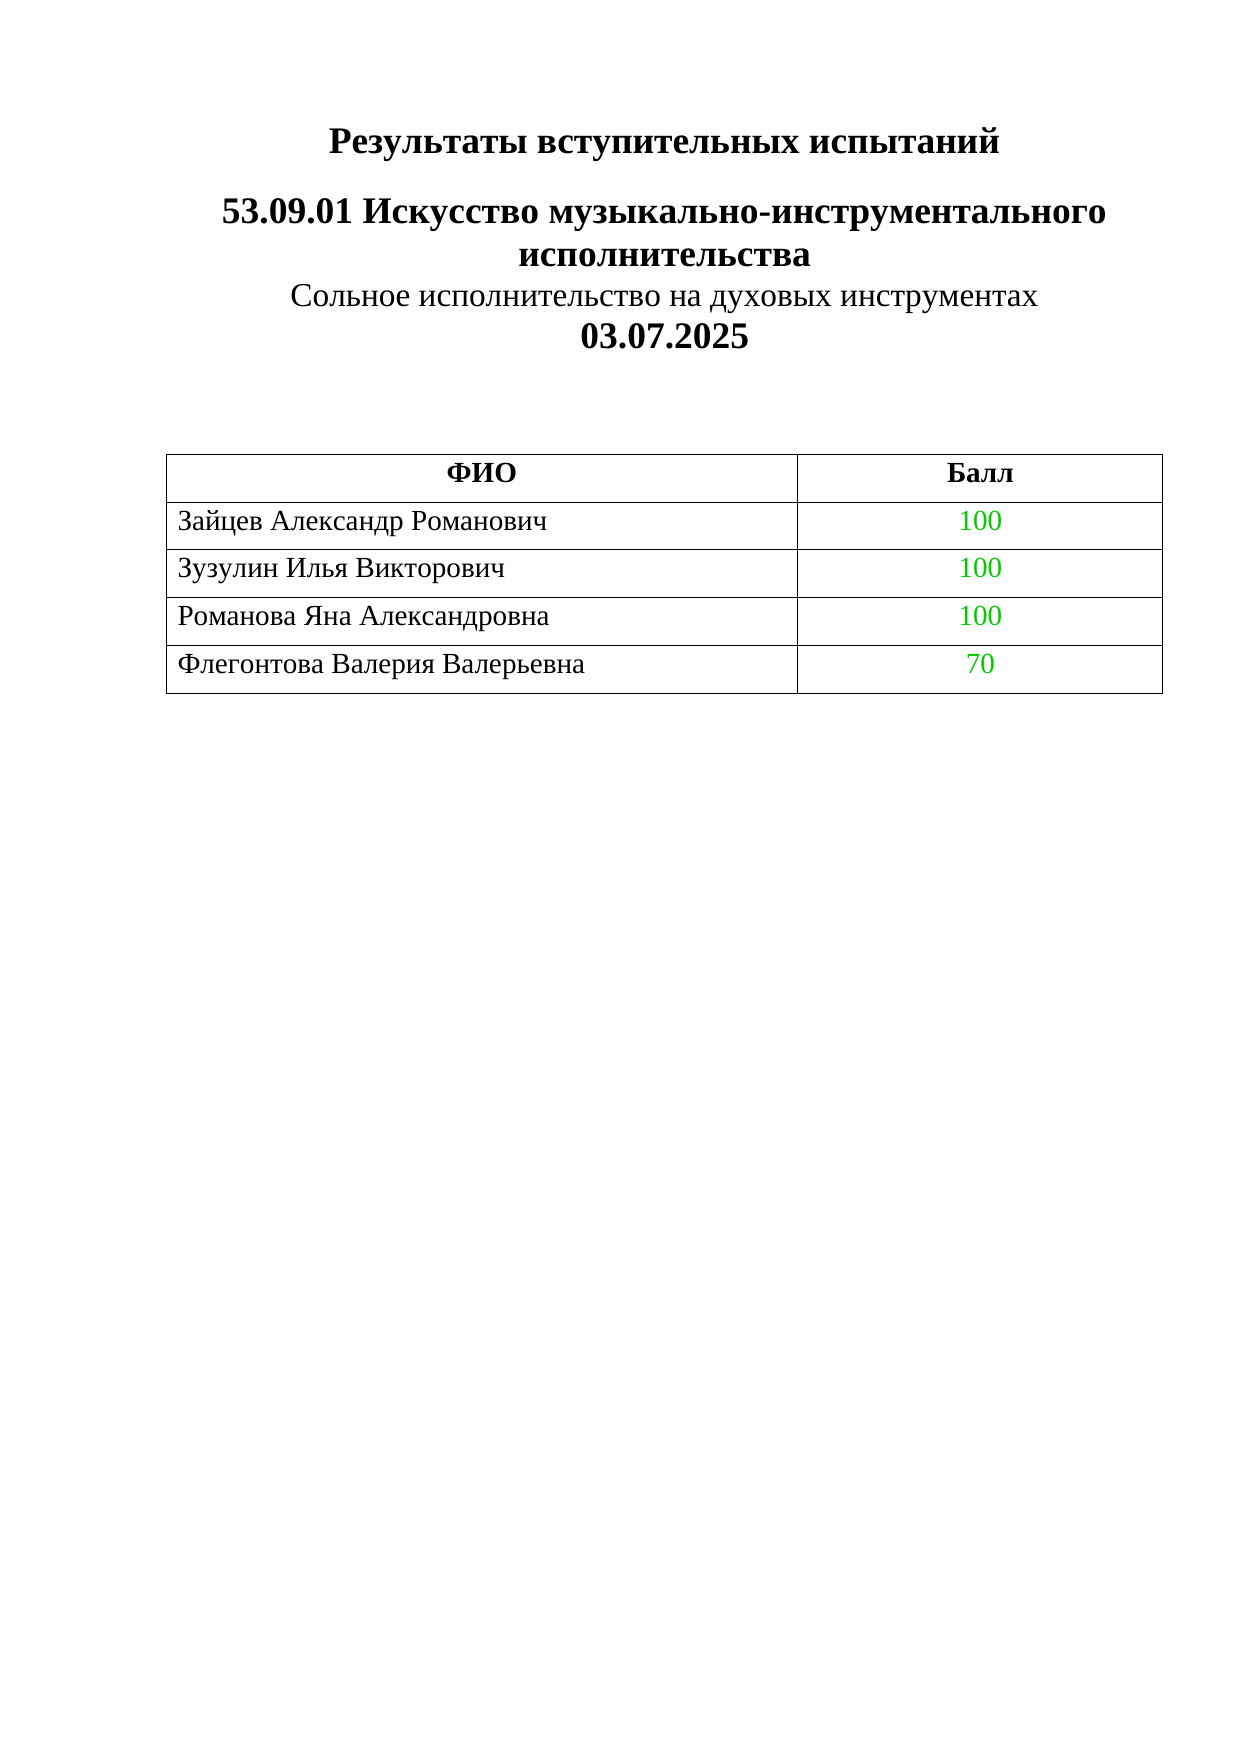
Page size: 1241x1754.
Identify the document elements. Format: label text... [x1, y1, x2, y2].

text 53.09.01 Искусство музыкально-инструментального исполнительства [177, 188, 1152, 275]
table_cell Флегонтова Валерия Валерьевна [167, 646, 797, 692]
text 03.07.2025 [177, 313, 1152, 356]
table_cell 100 [798, 598, 1162, 645]
table_cell 70 [798, 646, 1162, 692]
text Сольное исполнительство на духовых инструментах [177, 275, 1152, 313]
table_cell Зайцев Александр Романович [167, 503, 797, 549]
table_cell 100 [798, 503, 1162, 549]
table_cell Зузулин Илья Викторович [167, 550, 797, 597]
table_cell Романова Яна Александровна [167, 598, 797, 645]
text Результаты вступительных испытаний [177, 118, 1152, 161]
table_header Балл [798, 455, 1162, 502]
table_cell 100 [798, 550, 1162, 597]
table_header ФИО [167, 455, 797, 502]
